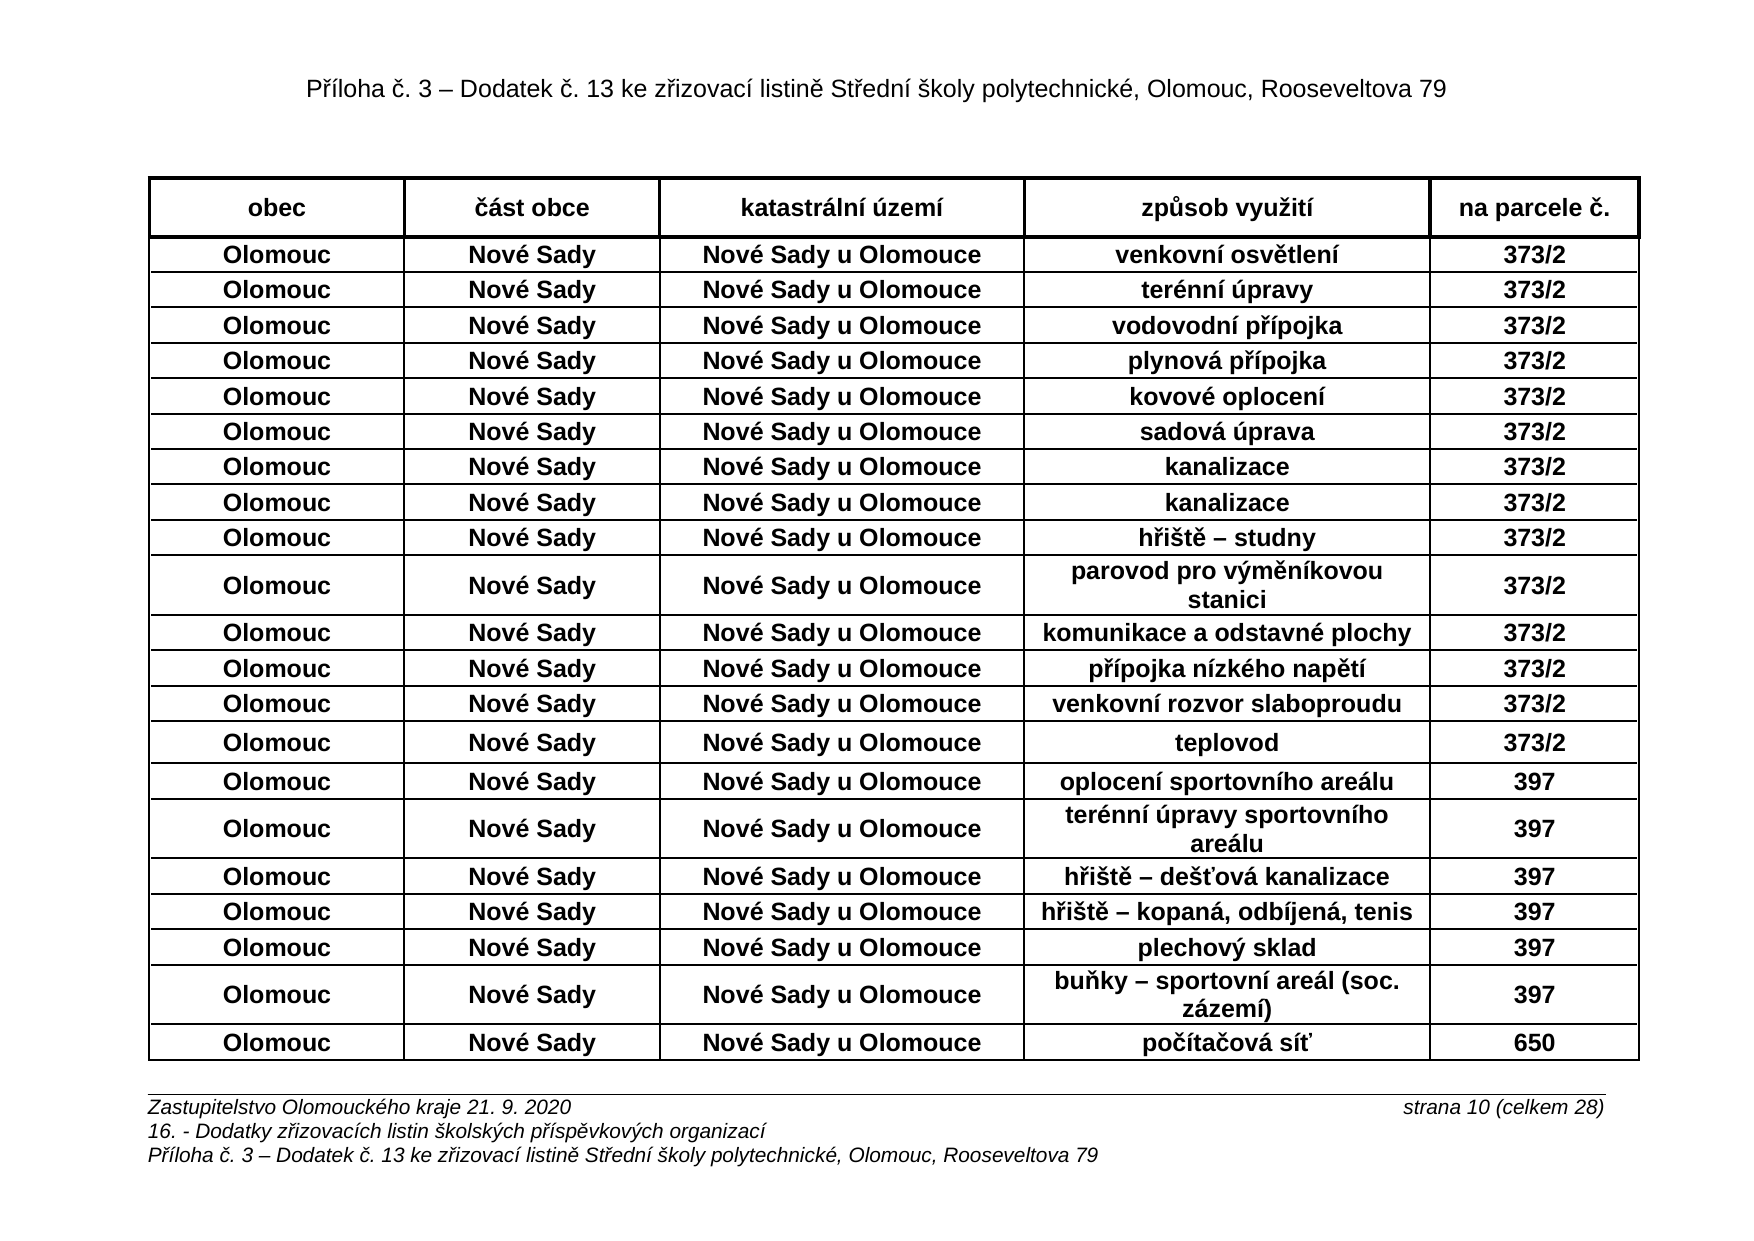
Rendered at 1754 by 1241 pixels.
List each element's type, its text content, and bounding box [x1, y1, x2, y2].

table_cell kanalizace [1025, 450, 1429, 483]
table_cell 373/2 [1431, 519, 1638, 554]
table_cell 373/2 [1431, 271, 1638, 306]
table_cell Nové Sady [405, 651, 659, 684]
table_cell 373/2 [1431, 554, 1638, 614]
table_cell 397 [1431, 762, 1638, 798]
table_cell Nové Sady u Olomouce [661, 895, 1023, 928]
table_cell Olomouc [150, 413, 403, 448]
table_cell Olomouc [150, 649, 403, 684]
table_cell počítačová síť [1025, 1025, 1429, 1058]
table_cell venkovní osvětlení [1025, 239, 1429, 271]
table_cell hřiště – kopaná, odbíjená, tenis [1025, 895, 1429, 928]
table_cell 373/2 [1431, 483, 1638, 519]
table_cell Olomouc [150, 964, 403, 1023]
table_cell Nové Sady u Olomouce [661, 344, 1023, 377]
table_cell Olomouc [150, 519, 403, 554]
table_cell 373/2 [1431, 685, 1638, 720]
table_cell parovod pro výměníkovou stanici [1025, 556, 1429, 614]
table_header obec [151, 180, 403, 235]
table_cell kovové oplocení [1025, 379, 1429, 412]
table_cell plechový sklad [1025, 930, 1429, 963]
table_cell Nové Sady [405, 764, 659, 798]
table_cell Olomouc [150, 554, 403, 614]
table_cell Olomouc [150, 483, 403, 519]
table_cell Nové Sady u Olomouce [661, 930, 1023, 963]
table_cell Nové Sady u Olomouce [661, 379, 1023, 412]
table_cell Nové Sady u Olomouce [661, 450, 1023, 483]
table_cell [661, 1025, 1023, 1058]
table_cell Nové Sady [405, 308, 659, 342]
table_cell Olomouc [150, 720, 403, 762]
table_cell Nové Sady u Olomouce [661, 239, 1023, 271]
table_cell 373/2 [1431, 377, 1638, 412]
table_cell 397 [1431, 893, 1638, 928]
table_cell komunikace a odstavné plochy [1025, 616, 1429, 649]
table_cell venkovní rozvor slaboproudu [1025, 687, 1429, 720]
table_header část obce [406, 180, 658, 235]
table_cell Nové Sady u Olomouce [661, 485, 1023, 519]
table_cell Nové Sady [405, 859, 659, 893]
table_header způsob využití [1026, 180, 1428, 235]
table_cell Olomouc [150, 377, 403, 412]
table_cell hřiště – studny [1025, 521, 1429, 554]
table_cell 373/2 [1431, 614, 1638, 649]
table_cell Nové Sady u Olomouce [661, 687, 1023, 720]
table_cell Nové Sady [405, 930, 659, 963]
table_cell buňky – sportovní areál (soc. zázemí) [1025, 966, 1429, 1023]
table_cell Nové Sady u Olomouce [661, 722, 1023, 762]
table_cell Nové Sady [405, 556, 659, 614]
table_cell Olomouc [150, 614, 403, 649]
table_cell Nové Sady [405, 344, 659, 377]
table_cell Nové Sady [405, 415, 659, 448]
table_cell Nové Sady [405, 722, 659, 762]
table_cell Nové Sady [405, 966, 659, 1023]
table_cell Olomouc [150, 448, 403, 483]
table_cell Nové Sady [405, 273, 659, 306]
table_cell Nové Sady [405, 895, 659, 928]
table_header katastrální území [661, 180, 1023, 235]
table_cell 397 [1431, 964, 1638, 1023]
table_cell Olomouc [150, 928, 403, 963]
table_cell Nové Sady [405, 687, 659, 720]
table_cell Nové Sady u Olomouce [661, 966, 1023, 1023]
table_cell Olomouc [150, 857, 403, 893]
table_cell 373/2 [1431, 413, 1638, 448]
table_cell Olomouc [150, 306, 403, 342]
table_cell teplovod [1025, 722, 1429, 762]
table_cell kanalizace [1025, 485, 1429, 519]
table_cell oplocení sportovního areálu [1025, 764, 1429, 798]
table_cell terénní úpravy [1025, 273, 1429, 306]
table_cell Nové Sady [405, 450, 659, 483]
table_cell 650 [1431, 1023, 1638, 1058]
table_cell Nové Sady [405, 239, 659, 271]
table_cell Nové Sady u Olomouce [661, 521, 1023, 554]
table_cell Nové Sady [405, 800, 659, 857]
table_cell sadová úprava [1025, 415, 1429, 448]
table_cell Nové Sady u Olomouce [661, 556, 1023, 614]
table_cell terénní úpravy sportovního areálu [1025, 800, 1429, 857]
table_cell 397 [1431, 857, 1638, 893]
table_cell Nové Sady [405, 1025, 659, 1058]
table_cell 397 [1431, 798, 1638, 857]
table_cell Olomouc [150, 798, 403, 857]
table_cell Olomouc [150, 239, 403, 271]
table_cell Nové Sady u Olomouce [661, 764, 1023, 798]
table_cell Nové Sady [405, 379, 659, 412]
table_cell Olomouc [150, 685, 403, 720]
table_cell Nové Sady u Olomouce [661, 308, 1023, 342]
table_header na parcele č. [1432, 180, 1637, 235]
table_cell Nové Sady u Olomouce [661, 616, 1023, 649]
table_cell 397 [1431, 928, 1638, 963]
table_cell Nové Sady [405, 485, 659, 519]
table_cell Nové Sady u Olomouce [661, 273, 1023, 306]
table_cell Nové Sady u Olomouce [661, 415, 1023, 448]
table_cell přípojka nízkého napětí [1025, 651, 1429, 684]
table_cell Nové Sady u Olomouce [661, 859, 1023, 893]
table_cell hřiště – dešťová kanalizace [1025, 859, 1429, 893]
table_cell vodovodní přípojka [1025, 308, 1429, 342]
table_cell 373/2 [1431, 342, 1638, 377]
table_cell Olomouc [150, 342, 403, 377]
table_cell Olomouc [150, 893, 403, 928]
table_cell 373/2 [1431, 448, 1638, 483]
table_cell Olomouc [150, 1023, 403, 1058]
table_cell 373/2 [1431, 720, 1638, 762]
table_cell Nové Sady u Olomouce [661, 651, 1023, 684]
table_cell plynová přípojka [1025, 344, 1429, 377]
table_cell Nové Sady u Olomouce [661, 800, 1023, 857]
table_cell Olomouc [150, 762, 403, 798]
table_cell 373/2 [1431, 649, 1638, 684]
table_cell Nové Sady [405, 521, 659, 554]
table_cell Nové Sady [405, 616, 659, 649]
table_cell 373/2 [1431, 306, 1638, 342]
table_cell Olomouc [150, 271, 403, 306]
table_cell 373/2 [1431, 239, 1638, 271]
